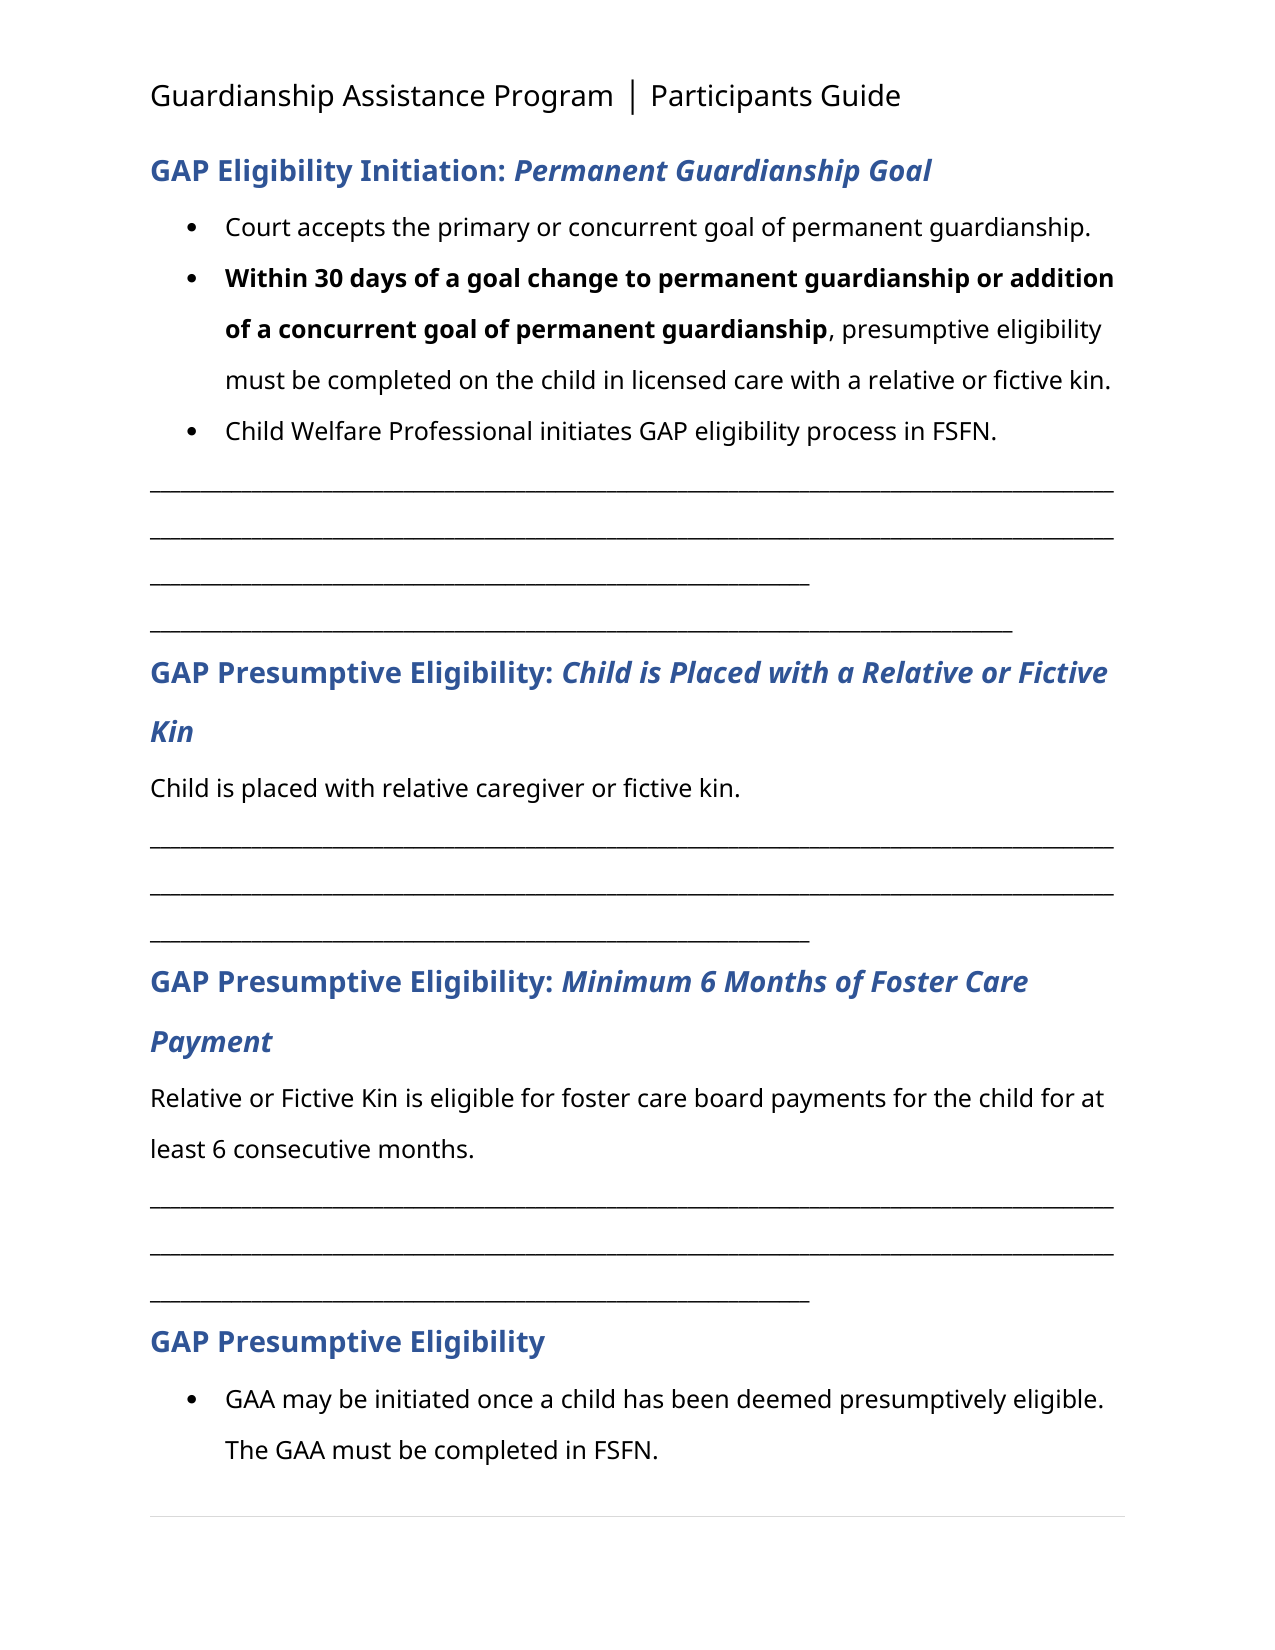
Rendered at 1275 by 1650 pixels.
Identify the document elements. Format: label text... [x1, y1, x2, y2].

subtitle GAP Presumptive Eligibility [150, 1322, 1125, 1361]
list Within 30 days of a goal change to permanent guardianship or addition of a concurrent goal of permanent guardianship, presumptive eligibility must be completed on the child in licensed care with a relative or fictive kin. [187, 261, 1125, 397]
list Court accepts the primary or concurrent goal of permanent guardianship. [187, 209, 1125, 243]
subtitle GAP Eligibility Initiation: Permanent Guardianship Goal [150, 150, 1125, 190]
subtitle GAP Presumptive Eligibility: Minimum 6 Months of Foster Care Payment [150, 961, 1125, 1061]
text Child is placed with relative caregiver or fictive kin. _______________________________________________________________________________________________________________________________________________________________________________________________________________________________________________________________ [150, 771, 1125, 946]
text _____________________________________________________________________________________ [150, 605, 1125, 637]
list GAA may be initiated once a child has been deemed presumptively eligible. The GAA must be completed in FSFN. [187, 1381, 1125, 1466]
text Relative or Fictive Kin is eligible for foster care board payments for the child for at least 6 consecutive months. _______________________________________________________________________________________________________________________________________________________________________________________________________________________________________________________________ [150, 1080, 1125, 1306]
list Child Welfare Professional initiates GAP eligibility process in FSFN. [187, 414, 1125, 448]
text _______________________________________________________________________________________________________________________________________________________________________________________________________________________________________________________________ [150, 465, 1125, 590]
subtitle GAP Presumptive Eligibility: Child is Placed with a Relative or Fictive Kin [150, 652, 1125, 751]
